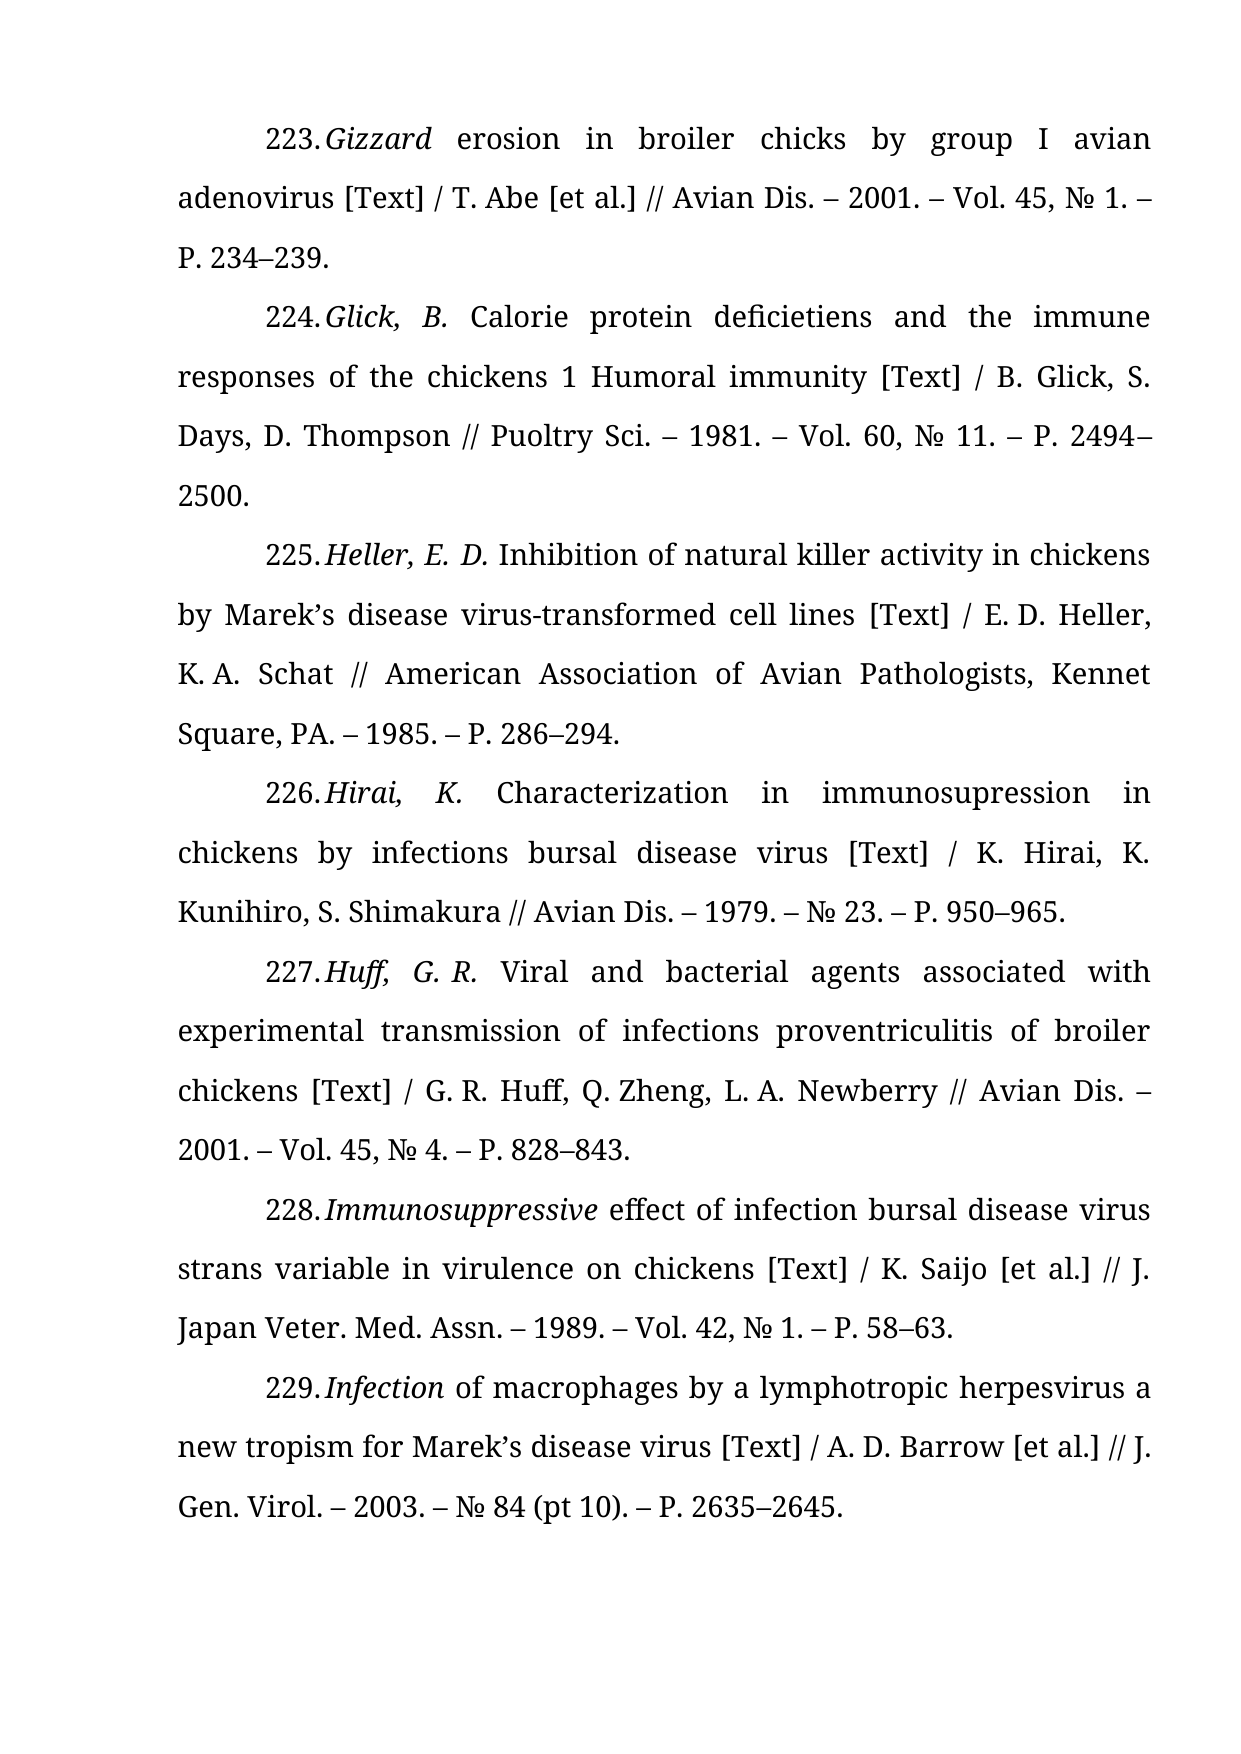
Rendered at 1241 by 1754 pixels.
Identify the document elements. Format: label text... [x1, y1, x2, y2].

list Gizzard erosion in broiler chicks by group I avian adenovirus [Text] / T. Abe [et al.] // Avian Dis. – 2001. – Vol. 45, № 1. – P. 234–239. [177, 118, 1152, 277]
list Hirai, K. Characterization in immunosupression in chickens by infections bursal disease virus [Text] / K. Hirai, K. Kunihiro, S. Shimakura // Avian Dis. – 1979. – № 23. – P. 950–965. [177, 772, 1152, 931]
list Immunosuppressive effect of infection bursal disease virus strans variable in virulence on chickens [Text] / K. Saijo [et al.] // J. Japan Veter. Med. Assn. – 1989. – Vol. 42, № 1. – P. 58–63. [177, 1189, 1152, 1347]
list Glick, B. Calorie protein deficietiens and the immune responses of the chickens 1 Humoral immunity [Text] / B. Glick, S. Days, D. Thompson // Puoltry Sci. – 1981. – Vol. 60, № 11. – P. 2494–2500. [177, 297, 1152, 515]
list Infection of macrophages by a lymphotropic herpesvirus a new tropism for Marek’s disease virus [Text] / A. D. Barrow [et al.] // J. Gen. Virol. – 2003. – № 84 (pt 10). – P. 2635–2645. [177, 1367, 1152, 1526]
list Heller, E. D. Inhibition of natural killer activity in chickens by Marek’s disease virus-transformed cell lines [Text] / E. D. Heller, K. A. Schat // American Association of Avian Pathologists, Kennet Square, PA. – 1985. – P. 286–294. [177, 534, 1152, 753]
list Huff, G. R. Viral and bacterial agents associated with experimental transmission of infections proventriculitis of broiler chickens [Text] / G. R. Huff, Q. Zheng, L. A. Newberry // Avian Dis. – 2001. – Vol. 45, № 4. – P. 828–843. [177, 951, 1152, 1169]
